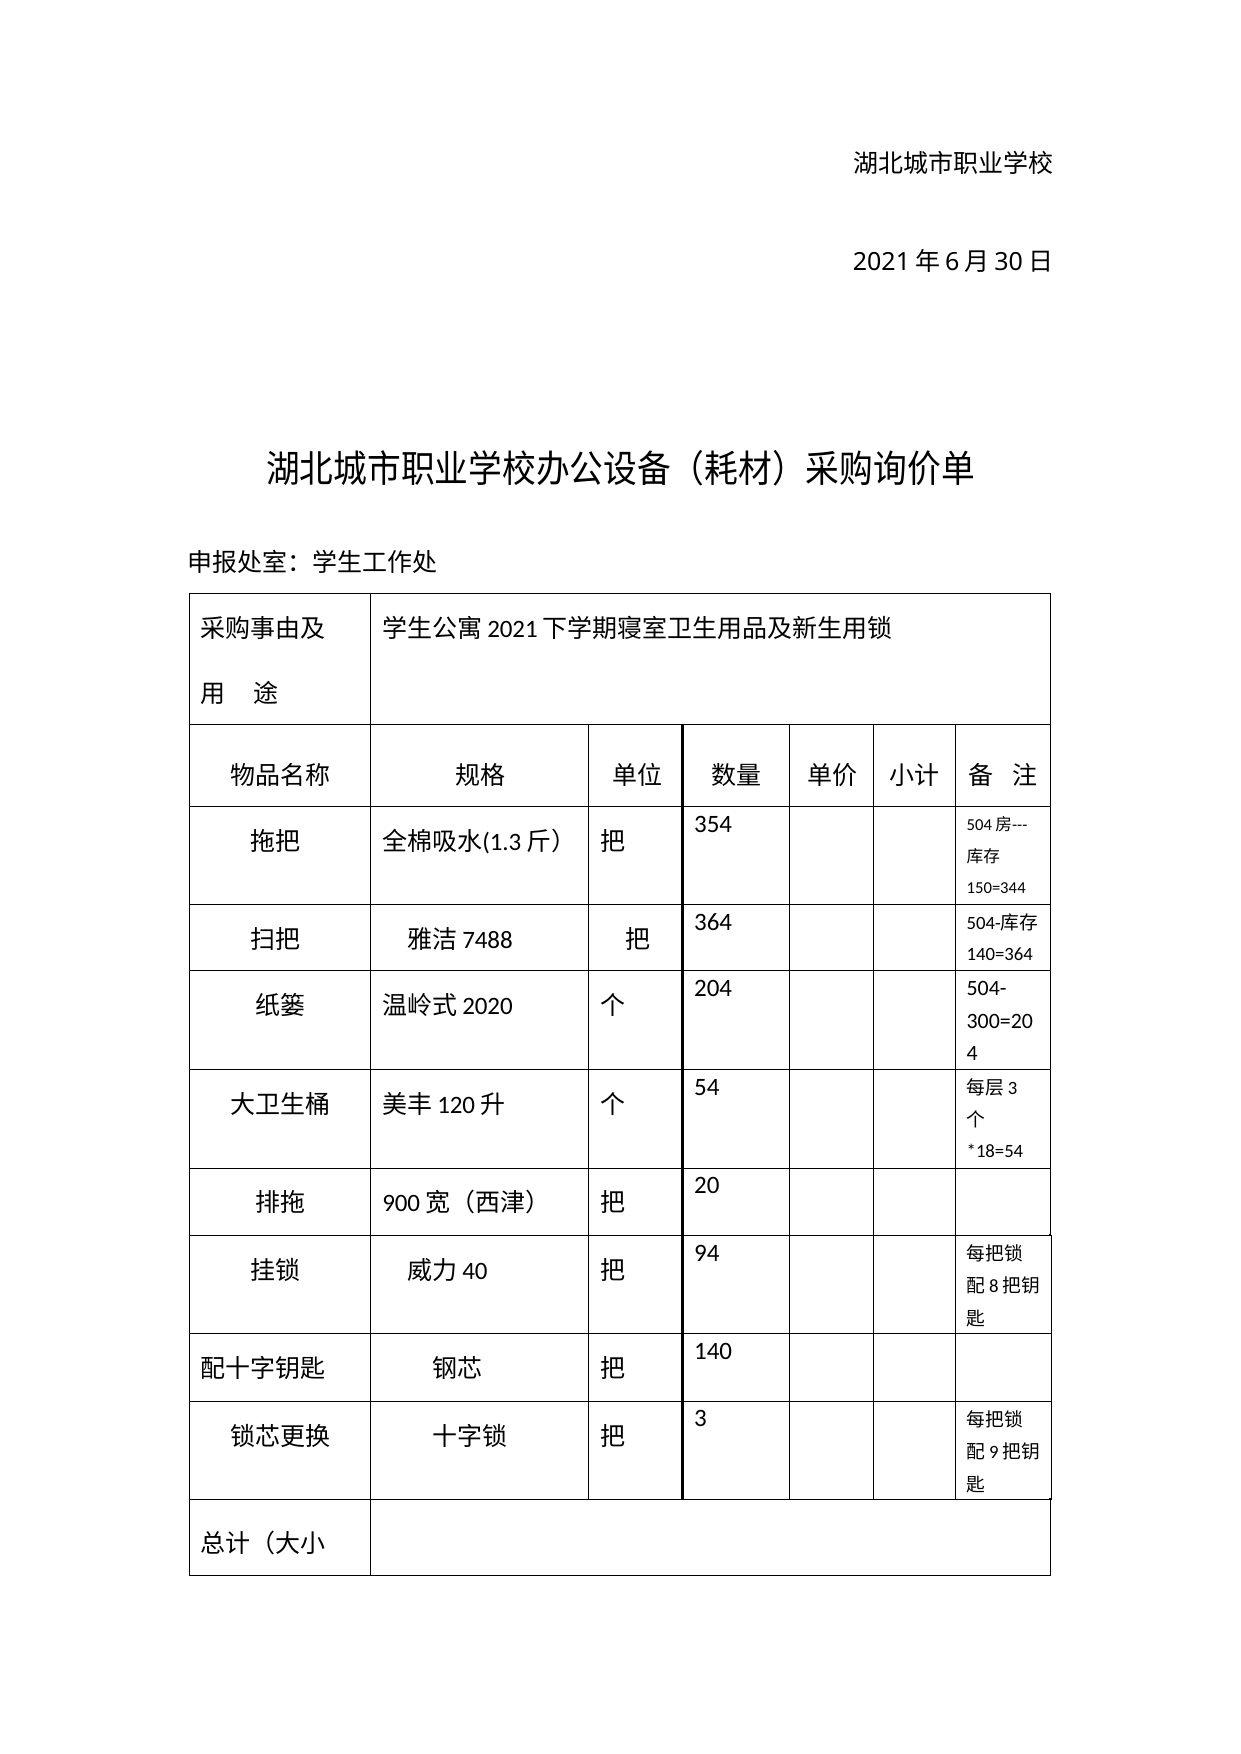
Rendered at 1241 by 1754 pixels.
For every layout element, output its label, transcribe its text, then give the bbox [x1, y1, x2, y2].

table_cell 3 [684, 1402, 789, 1499]
table_cell 把 [589, 1334, 681, 1401]
table_cell [790, 905, 873, 970]
table_cell [790, 1070, 873, 1167]
table_cell 拖把 [190, 807, 370, 904]
table_cell [790, 971, 873, 1069]
text 湖北城市职业学校办公设备（耗材）采购询价单 [187, 433, 1053, 498]
table_cell [874, 1169, 955, 1235]
table_cell [874, 1236, 955, 1333]
table_cell 数量 [684, 725, 789, 806]
table_cell [371, 1500, 946, 1574]
table_cell 把 [589, 807, 681, 904]
table_cell 物品名称 [190, 725, 370, 806]
table_cell 354 [684, 807, 789, 904]
table_cell [956, 1169, 1050, 1235]
table_cell 个 [589, 971, 681, 1069]
table_cell 每把锁配8把钥匙 [956, 1236, 1051, 1333]
table_cell 900宽（西津） [371, 1169, 588, 1235]
table_cell 单价 [790, 725, 873, 806]
table_cell [874, 1334, 955, 1401]
table_cell 美丰120升 [371, 1070, 588, 1167]
table_cell 规格 [371, 725, 588, 806]
table_cell [790, 1402, 873, 1499]
table_cell 备 注 [956, 725, 1050, 806]
text 申报处室：学生工作处 [187, 528, 1053, 593]
table_cell 小计 [874, 725, 955, 806]
table_cell 把 [589, 905, 681, 970]
table_cell [956, 1334, 1051, 1401]
table_cell 54 [684, 1070, 789, 1167]
table_cell 单位 [589, 725, 681, 806]
table_cell 配十字钥匙 [190, 1334, 370, 1401]
table_cell 204 [684, 971, 789, 1069]
text 湖北城市职业学校 2021年6月30日 [187, 129, 1053, 292]
table_cell 个 [589, 1070, 681, 1167]
table_cell 全棉吸水(1.3斤） [371, 807, 588, 904]
table_cell [874, 1402, 955, 1499]
table_cell 把 [589, 1402, 681, 1499]
table_cell [874, 1070, 955, 1167]
table_cell [790, 807, 873, 904]
table_cell 扫把 [190, 905, 370, 970]
table_cell 钢芯 [371, 1334, 588, 1401]
table_cell 雅洁7488 [371, 905, 588, 970]
table_cell 把 [589, 1169, 681, 1235]
table_cell 20 [684, 1169, 789, 1235]
table_cell 温岭式2020 [371, 971, 588, 1069]
table_cell 挂锁 [190, 1236, 370, 1333]
table_cell 排拖 [190, 1169, 370, 1235]
table_cell 94 [684, 1236, 789, 1333]
table_cell 大卫生桶 [190, 1070, 370, 1167]
table_cell [946, 1500, 1050, 1574]
table_cell 504-库存140=364 [956, 905, 1050, 970]
table_cell [874, 971, 955, 1069]
table_cell 140 [684, 1334, 789, 1401]
table_cell [790, 1169, 873, 1235]
table_cell 每把锁配9把钥匙 [956, 1402, 1051, 1499]
table_cell 威力40 [371, 1236, 588, 1333]
table_cell 总计（大小写） [190, 1500, 370, 1574]
table_cell 每层3个*18=54 [956, 1070, 1050, 1167]
table_header 学生公寓2021下学期寝室卫生用品及新生用锁 [371, 594, 1050, 724]
table_cell 锁芯更换 [190, 1402, 370, 1499]
table_header 采购事由及 用 途 [190, 594, 370, 724]
table_cell 十字锁 [371, 1402, 588, 1499]
table_cell [790, 1236, 873, 1333]
table_cell 504房---库存150=344 [956, 807, 1050, 904]
table_cell 364 [684, 905, 789, 970]
table_cell 把 [589, 1236, 681, 1333]
table_cell 纸篓 [190, 971, 370, 1069]
table_cell [790, 1334, 873, 1401]
table_cell 504-300=204 [956, 971, 1050, 1069]
table_cell [874, 905, 955, 970]
table_cell [874, 807, 955, 904]
